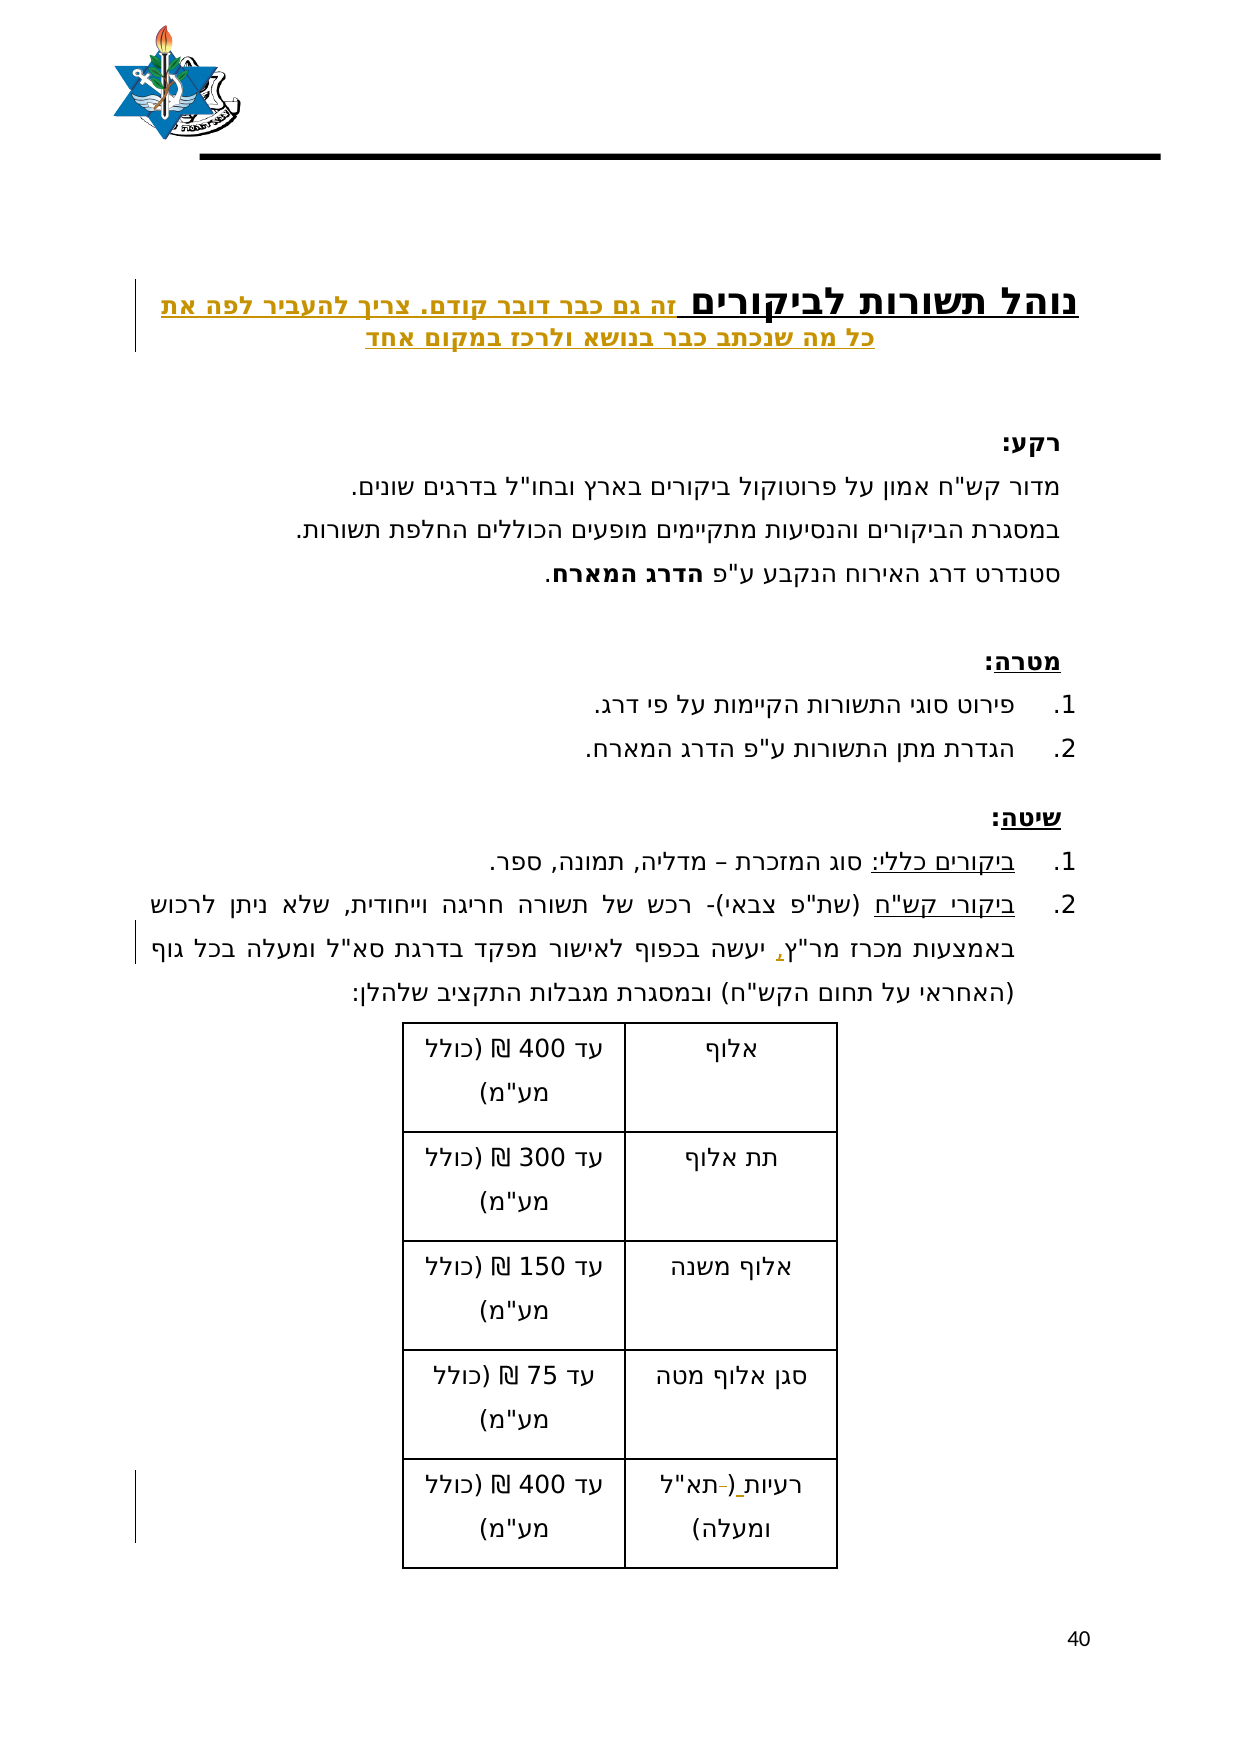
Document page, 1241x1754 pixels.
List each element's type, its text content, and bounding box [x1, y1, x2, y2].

subtitle נוהל תשורות לביקורים [150, 279, 1090, 352]
table_cell אלוף משנה [626, 1242, 836, 1349]
list הגדרת מתן התשורות ע"פ הדרג המארח. [150, 734, 1053, 764]
text שיטה: [150, 803, 1090, 832]
list ביקורים כללי: סוג המזכרת – מדליה, תמונה, ספר. [150, 847, 1053, 876]
table_cell עד 75 ₪ (כולל מע"מ) [404, 1351, 624, 1458]
table_header אלוף [626, 1024, 836, 1131]
text מדור קש"ח אמון על פרוטוקול ביקורים בארץ ובחו"ל בדרגים שונים. [150, 472, 1090, 501]
list ביקורי קש"ח (שת"פ צבאי)- רכש של תשורה חריגה וייחודית, שלא ניתן לרכוש באמצעות מכרז מר"ץ יעשה בכפוף לאישור מפקד בדרגת סא"ל ומעלה בכל גוף (האחראי על תחום הקש"ח) ובמסגרת מגבלות התקציב שלהלן: [150, 891, 1053, 1007]
table_cell עד 150 ₪ (כולל מע"מ) [404, 1242, 624, 1349]
table_cell תת אלוף [626, 1133, 836, 1240]
text מטרה: [150, 647, 1090, 676]
text במסגרת הביקורים והנסיעות מתקיימים מופעים הכוללים החלפת תשורות. [150, 516, 1090, 545]
text סטנדרט דרג האירוח הנקבע ע"פ הדרג המארח. [150, 559, 1090, 589]
table_cell עד 400 ₪ (כולל מע"מ) [404, 1460, 624, 1567]
table_header עד 400 ₪ (כולל מע"מ) [404, 1024, 624, 1131]
text רקע: [150, 428, 1090, 457]
list פירוט סוגי התשורות הקיימות על פי דרג. [150, 691, 1053, 720]
table_cell סגן אלוף מטה [626, 1351, 836, 1458]
table_cell רעיות(תא"ל ומעלה) [626, 1460, 836, 1567]
picture [105, 16, 242, 145]
table_cell עד 300 ₪ (כולל מע"מ) [404, 1133, 624, 1240]
